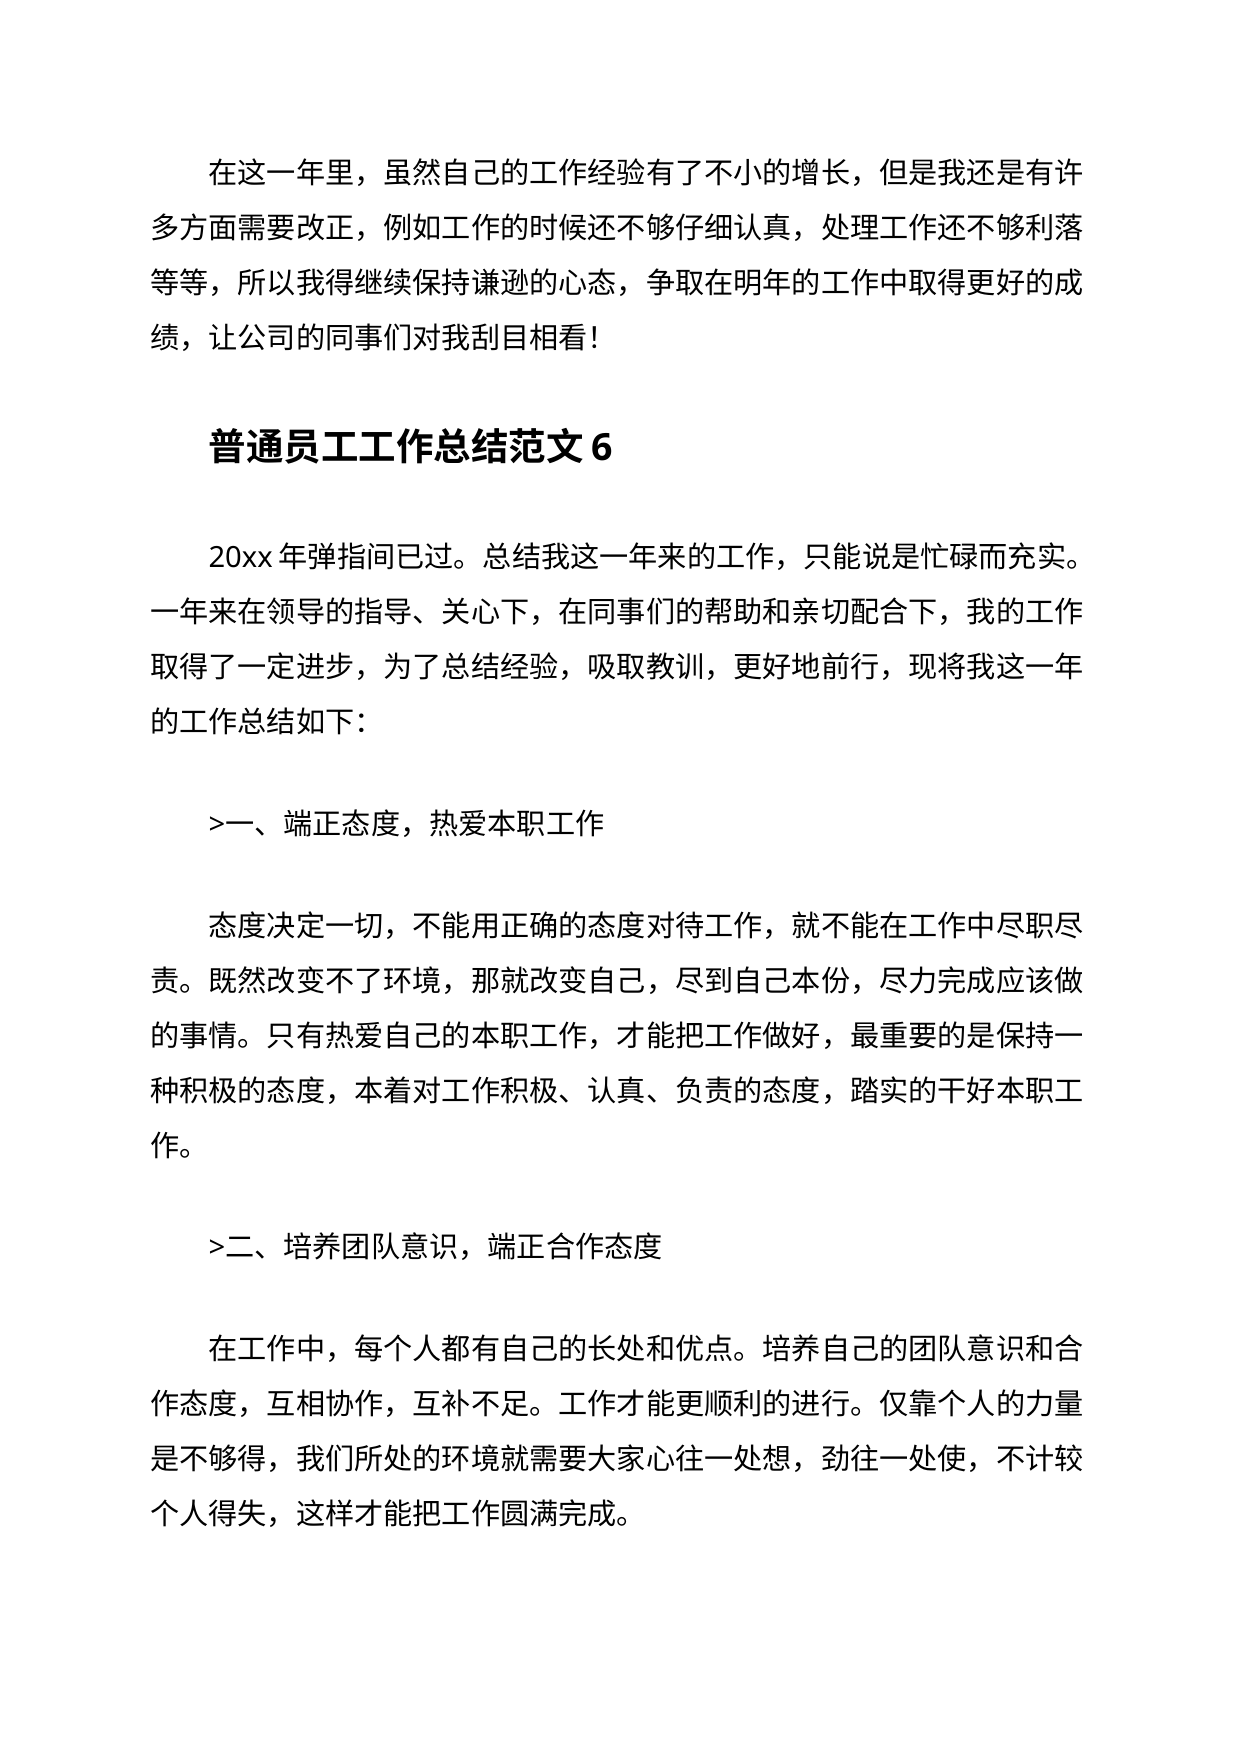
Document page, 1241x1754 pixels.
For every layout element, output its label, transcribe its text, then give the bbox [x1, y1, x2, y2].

text 在这一年里，虽然自己的工作经验有了不小的增长，但是我还是有许多方面需要改正，例如工作的时候还不够仔细认真，处理工作还不够利落等等，所以我得继续保持谦逊的心态，争取在明年的工作中取得更好的成绩，让公司的同事们对我刮目相看！ [150, 150, 1090, 357]
text 普通员工工作总结范文6 [150, 416, 1090, 471]
text >二、培养团队意识，端正合作态度 [150, 1224, 1090, 1266]
text 在工作中，每个人都有自己的长处和优点。培养自己的团队意识和合作态度，互相协作，互补不足。工作才能更顺利的进行。仅靠个人的力量是不够得，我们所处的环境就需要大家心往一处想，劲往一处使，不计较个人得失，这样才能把工作圆满完成。 [150, 1326, 1090, 1533]
text >一、端正态度，热爱本职工作 [150, 801, 1090, 843]
text 态度决定一切，不能用正确的态度对待工作，就不能在工作中尽职尽责。既然改变不了环境，那就改变自己，尽到自己本份，尽力完成应该做的事情。只有热爱自己的本职工作，才能把工作做好，最重要的是保持一种积极的态度，本着对工作积极、认真、负责的态度，踏实的干好本职工作。 [150, 903, 1090, 1164]
text 20xx年弹指间已过。总结我这一年来的工作，只能说是忙碌而充实。一年来在领导的指导、关心下，在同事们的帮助和亲切配合下，我的工作取得了一定进步，为了总结经验，吸取教训，更好地前行，现将我这一年的工作总结如下： [150, 534, 1090, 741]
